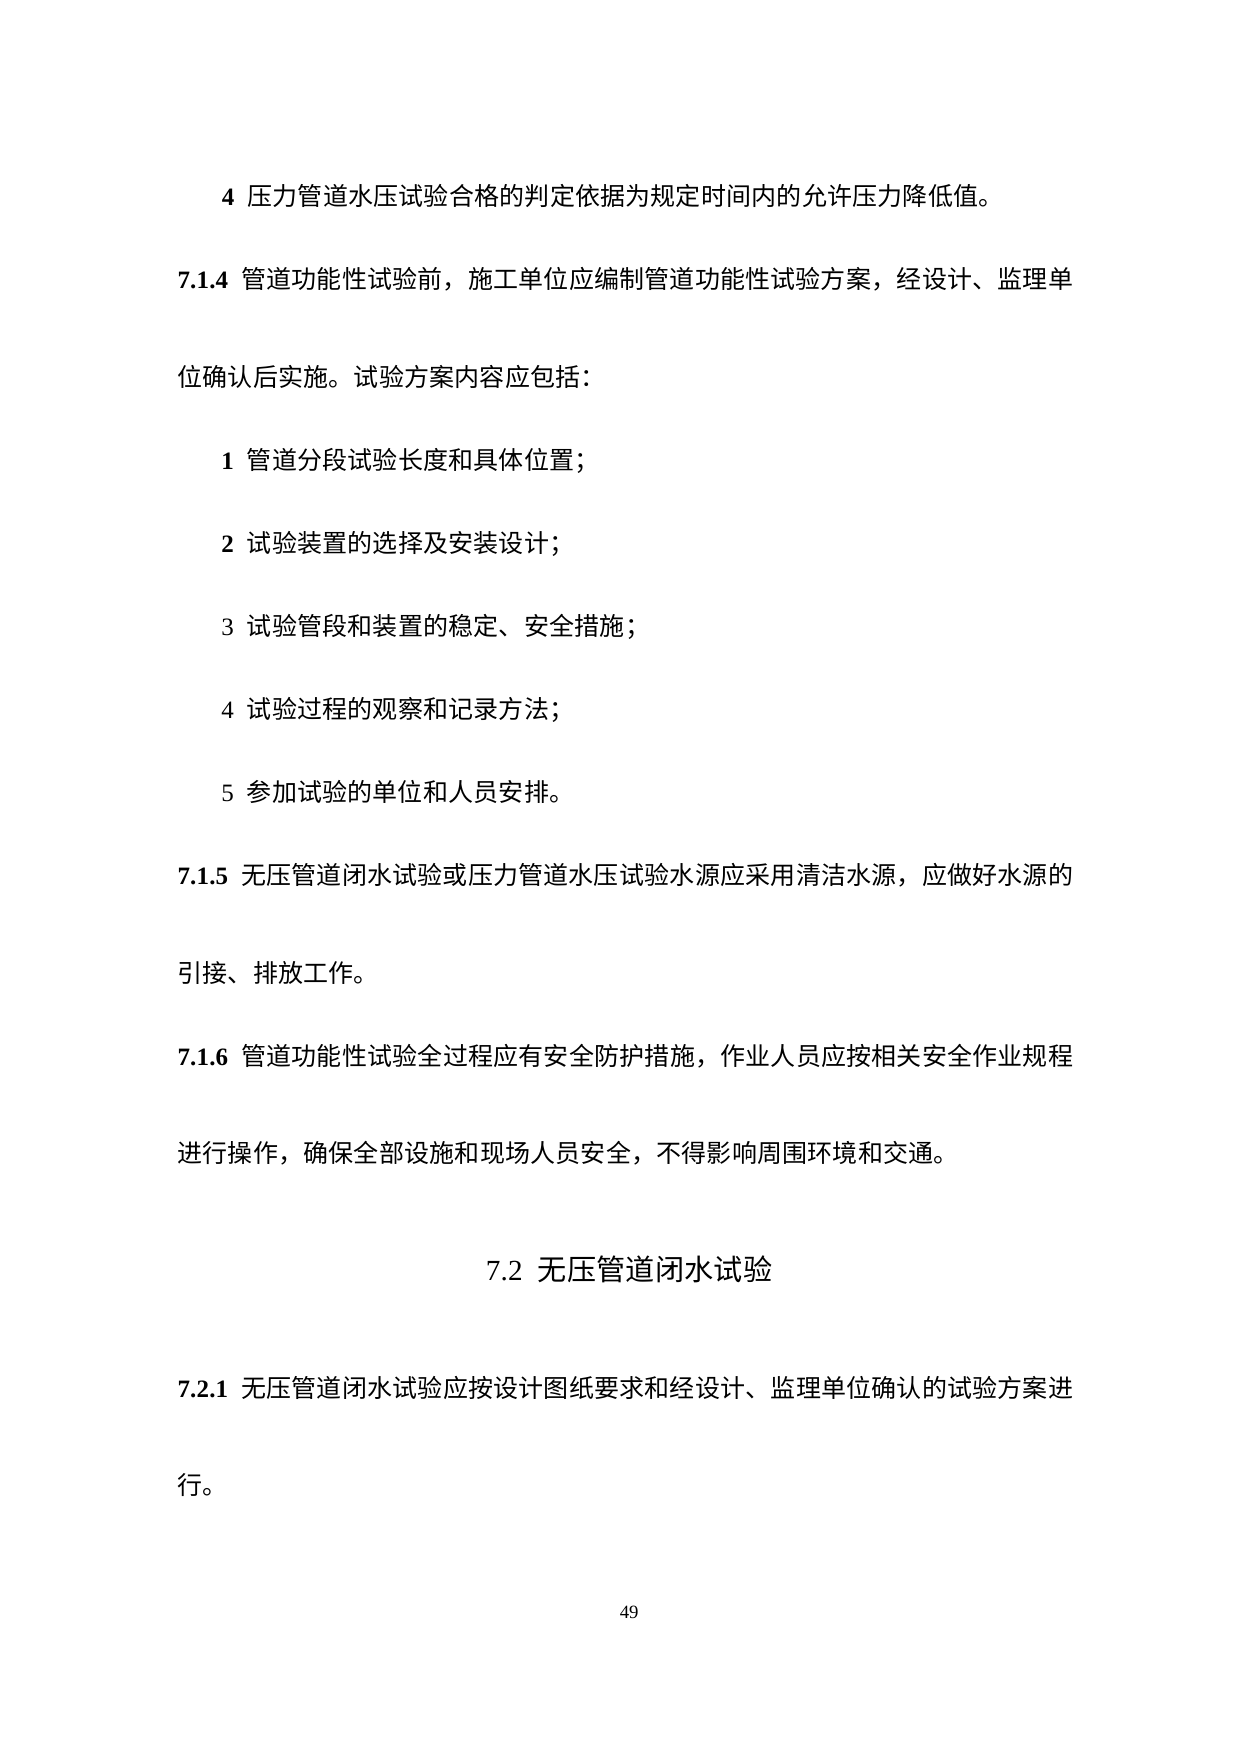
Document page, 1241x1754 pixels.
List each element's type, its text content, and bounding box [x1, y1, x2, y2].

text 7.1.5 无压管道闭水试验或压力管道水压试验水源应采用清洁水源，应做好水源的引接、排放工作。 [177, 841, 1087, 1004]
text 7.1.6 管道功能性试验全过程应有安全防护措施，作业人员应按相关安全作业规程进行操作，确保全部设施和现场人员安全，不得影响周围环境和交通。 [177, 1022, 1087, 1184]
text 7.2.1 无压管道闭水试验应按设计图纸要求和经设计、监理单位确认的试验方案进行。 [177, 1354, 1087, 1516]
text 5 参加试验的单位和人员安排。 [177, 758, 1087, 823]
text 7.2 无压管道闭水试验 [177, 1235, 1081, 1300]
text 3 试验管段和装置的稳定、安全措施； [177, 592, 1087, 657]
text 4 试验过程的观察和记录方法； [177, 675, 1087, 740]
text 7.1.4 管道功能性试验前，施工单位应编制管道功能性试验方案，经设计、监理单位确认后实施。试验方案内容应包括： [177, 245, 1087, 408]
text 1 管道分段试验长度和具体位置； [177, 426, 1087, 491]
text 2 试验装置的选择及安装设计； [177, 509, 1087, 574]
text 4 压力管道水压试验合格的判定依据为规定时间内的允许压力降低值。 [177, 162, 1087, 227]
